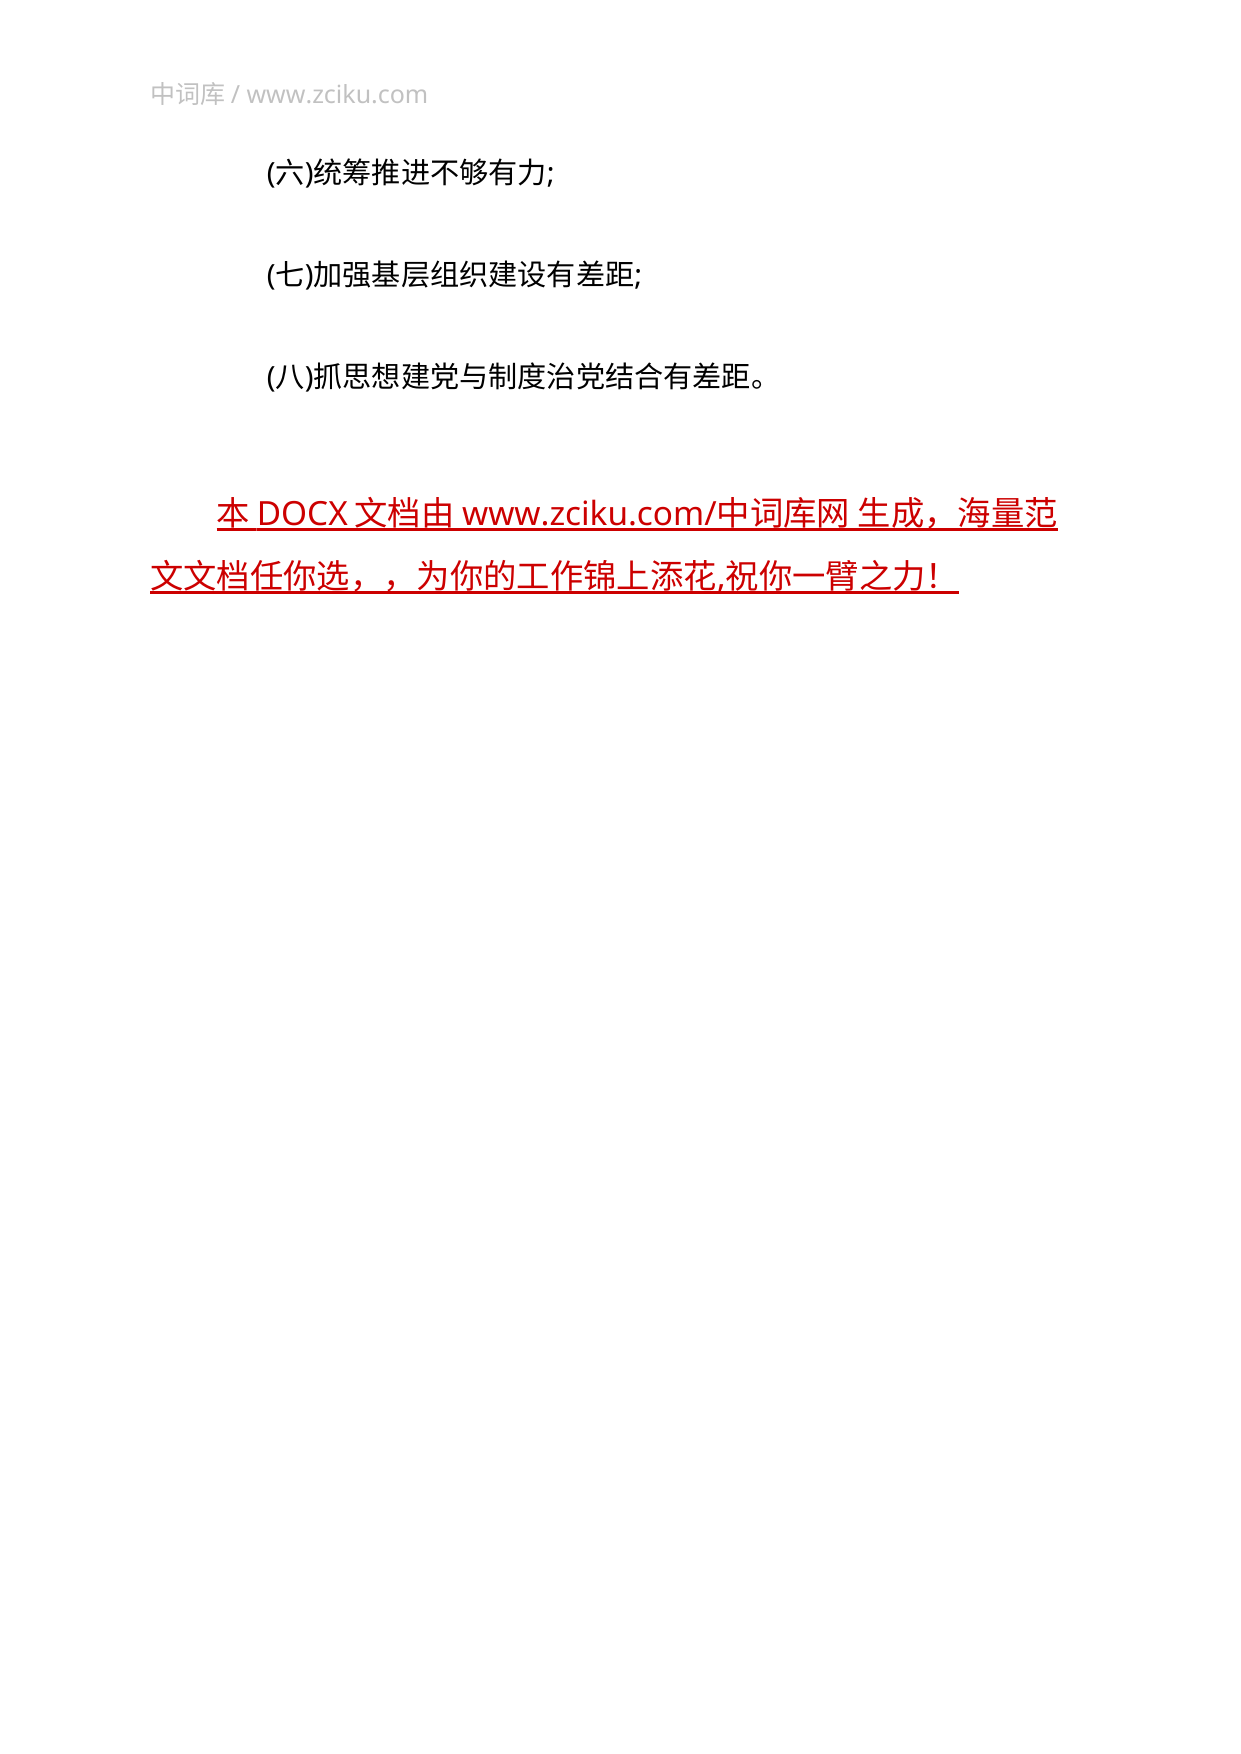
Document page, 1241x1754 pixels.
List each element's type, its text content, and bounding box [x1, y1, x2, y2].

text (七)加强基层组织建设有差距; [150, 252, 1090, 294]
text 本DOCX文档由 www.zciku.com/中词库网 生成，海量范文文档任你选，，为你的工作锦上添花,祝你一臂之力！ [150, 487, 1090, 598]
text (八)抓思想建党与制度治党结合有差距。 [150, 354, 1090, 396]
text (六)统筹推进不够有力; [150, 150, 1090, 192]
